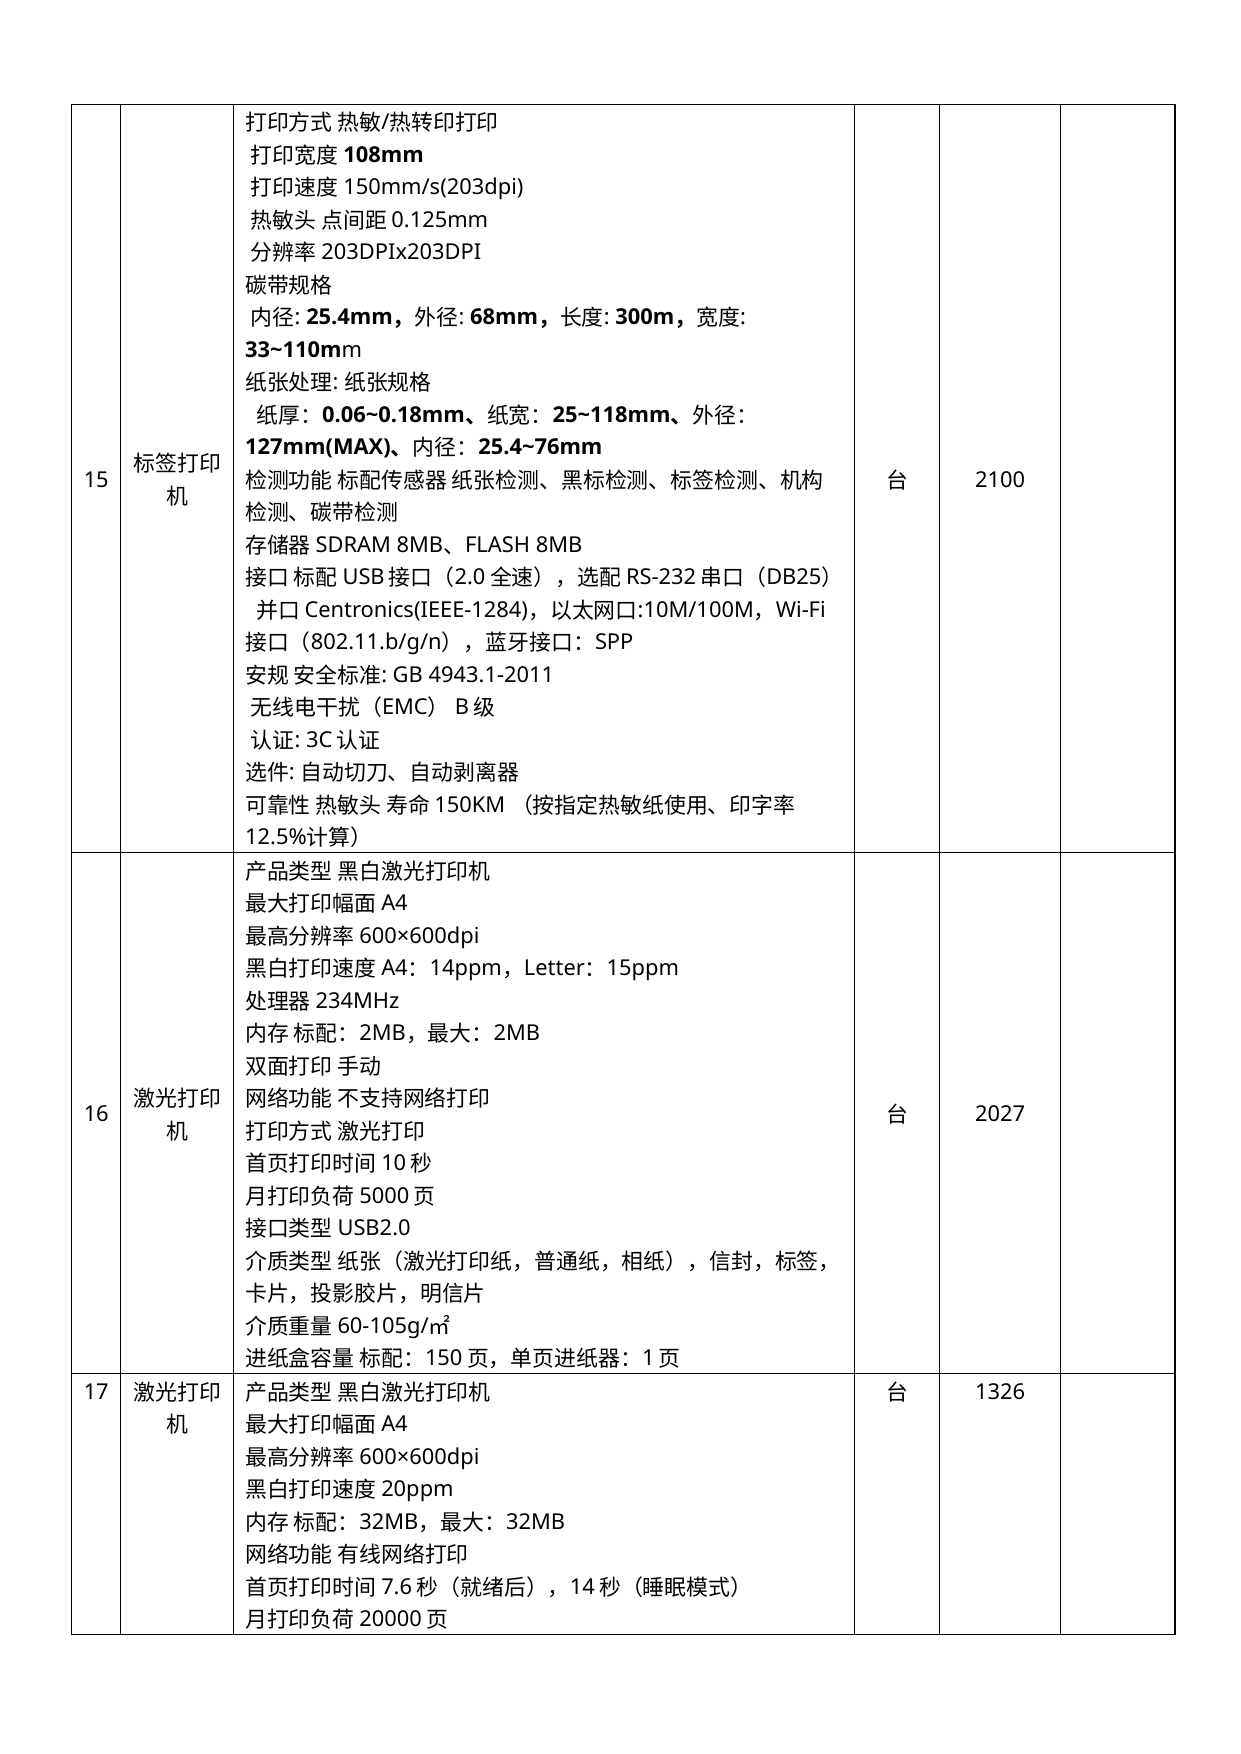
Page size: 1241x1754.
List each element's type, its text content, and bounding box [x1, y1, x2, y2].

table_cell 16 [72, 853, 120, 1373]
table_cell 产品类型 黑白激光打印机 最大打印幅面 A4 最高分辨率 600×600dpi 黑白打印速度 A4：14ppm，Letter：15ppm 处理器 234MHz 内存 标配：2MB，最大：2MB 双面打印 手动 网络功能 不支持网络打印 打印方式 激光打印 首页打印时间 10秒 月打印负荷 5000页 接口类型 USB2.0 介质类型 纸张（激光打印纸，普通纸，相纸），信封，标签，卡片，投影胶片，明信片 介质重量 60-105g/㎡ 进纸盒容量 标配：150页，单页进纸器：1页 [234, 853, 854, 1373]
table_cell [1061, 1374, 1174, 1634]
table_cell 激光打印机 [121, 1374, 233, 1634]
table_cell 标签打印机 [121, 105, 233, 852]
table_cell 台 [855, 853, 939, 1373]
table_cell 2100 [940, 105, 1060, 852]
table_cell 2027 [940, 853, 1060, 1373]
table_cell 1326 [940, 1374, 1060, 1634]
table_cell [234, 1374, 854, 1634]
table_cell 台 [855, 1374, 939, 1634]
table_cell 激光打印机 [121, 853, 233, 1373]
table_cell [1061, 105, 1174, 852]
table_cell 15 [72, 105, 120, 852]
table_cell 17 [72, 1374, 120, 1634]
table_cell [1061, 853, 1174, 1373]
table_cell 台 [855, 105, 939, 852]
table_cell 打印方式 热敏/热转印打印 打印宽度 108mm 打印速度 150mm/s(203dpi) 热敏头 点间距0.125mm 分辨率 203DPIx203DPI 碳带规格 内径: 25.4mm，外径: 68mm，长度: 300m，宽度: 33~110mm 纸张处理: 纸张规格 纸厚：0.06~0.18mm、纸宽：25~118mm、外径：127mm(MAX)、内径：25.4~76mm 检测功能 标配传感器 纸张检测、黑标检测、标签检测、机构检测、碳带检测 存储器 SDRAM 8MB、FLASH 8MB 接口 标配 USB接口（2.0全速），选配 RS-232串口（DB25） 并口Centronics(IEEE-1284)，以太网口:10M/100M，Wi-Fi接口（802.11.b/g/n），蓝牙接口：SPP 安规 安全标准: GB 4943.1-2011 无线电干扰（EMC） B级 认证: 3C认证 选件: 自动切刀、自动剥离器 可靠性 热敏头 寿命150KM （按指定热敏纸使用、印字率12.5%计算） [234, 105, 854, 852]
